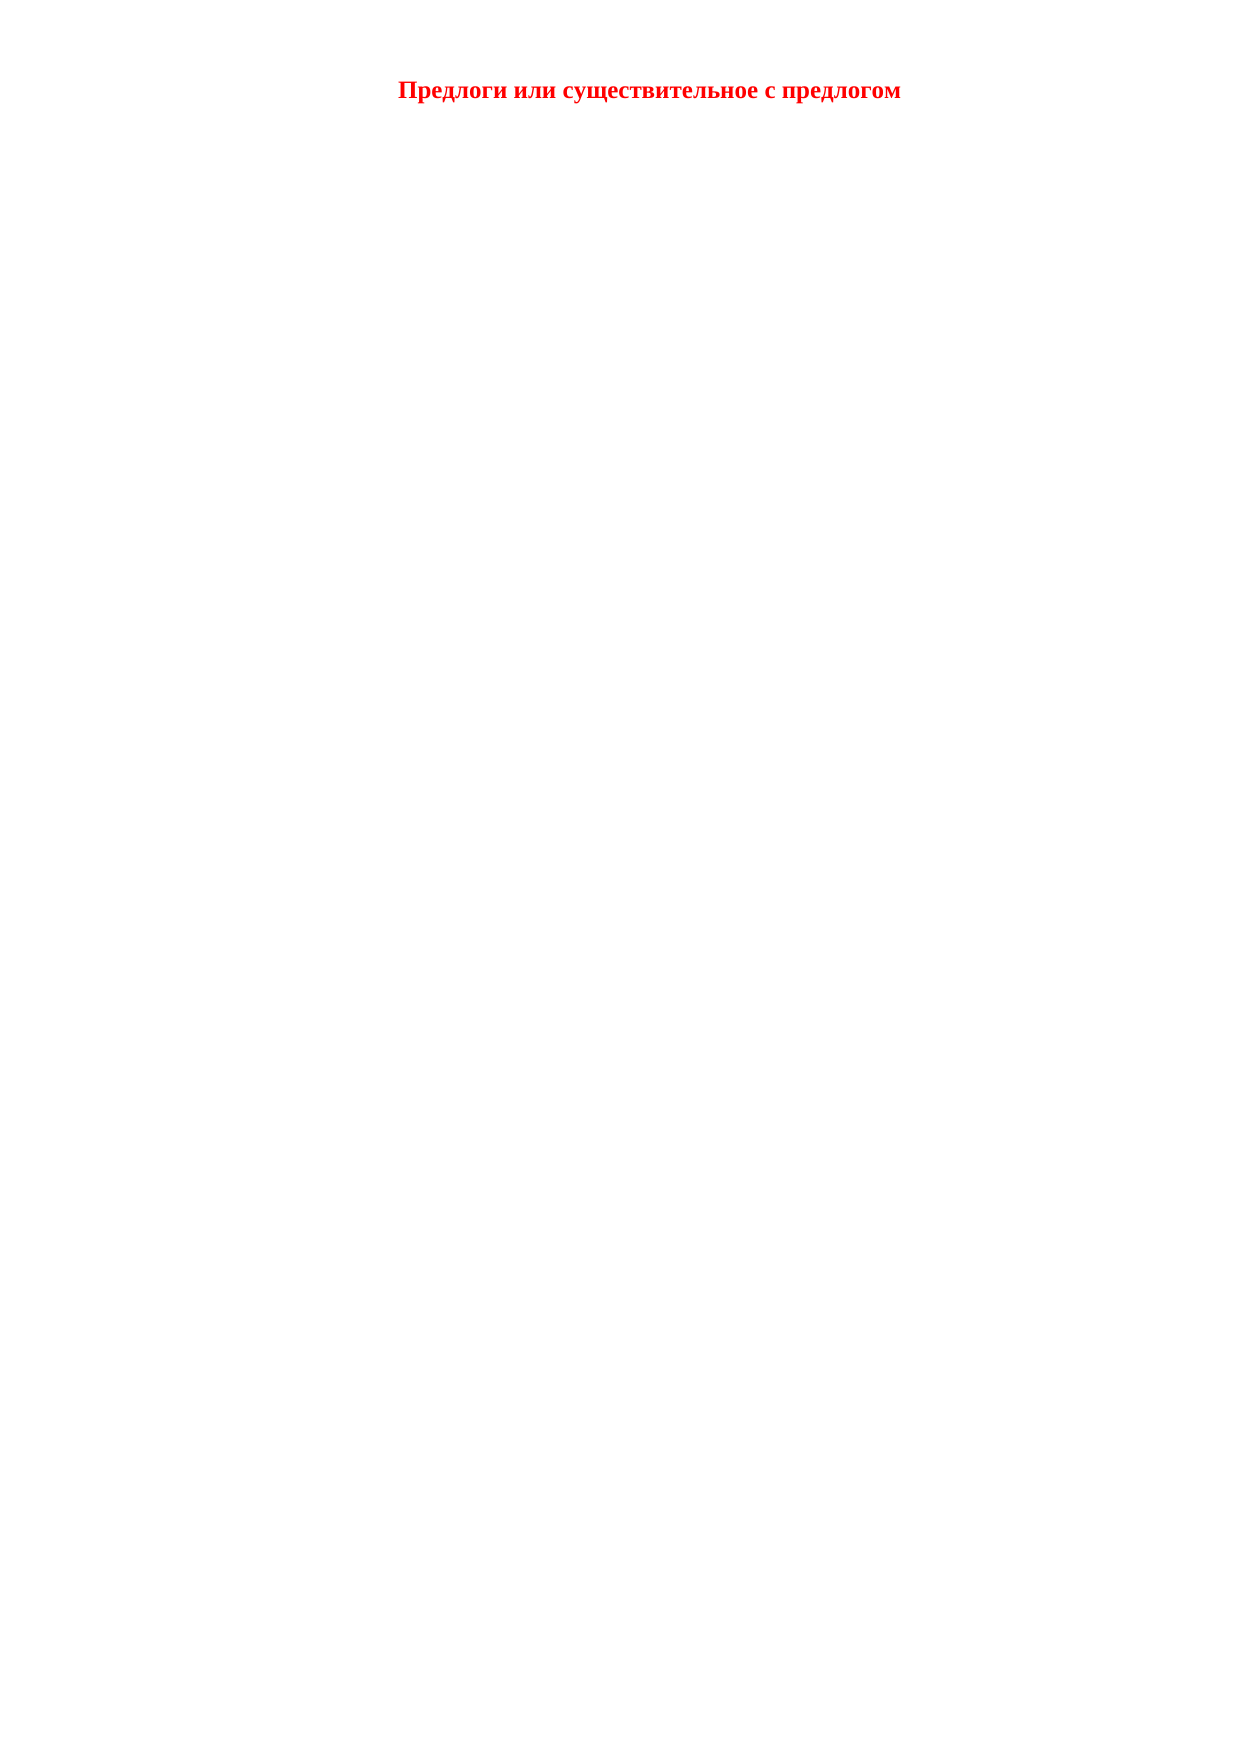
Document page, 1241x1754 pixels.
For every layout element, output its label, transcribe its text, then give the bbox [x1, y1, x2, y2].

text Предлоги или существительное с предлогом [75, 75, 1165, 104]
